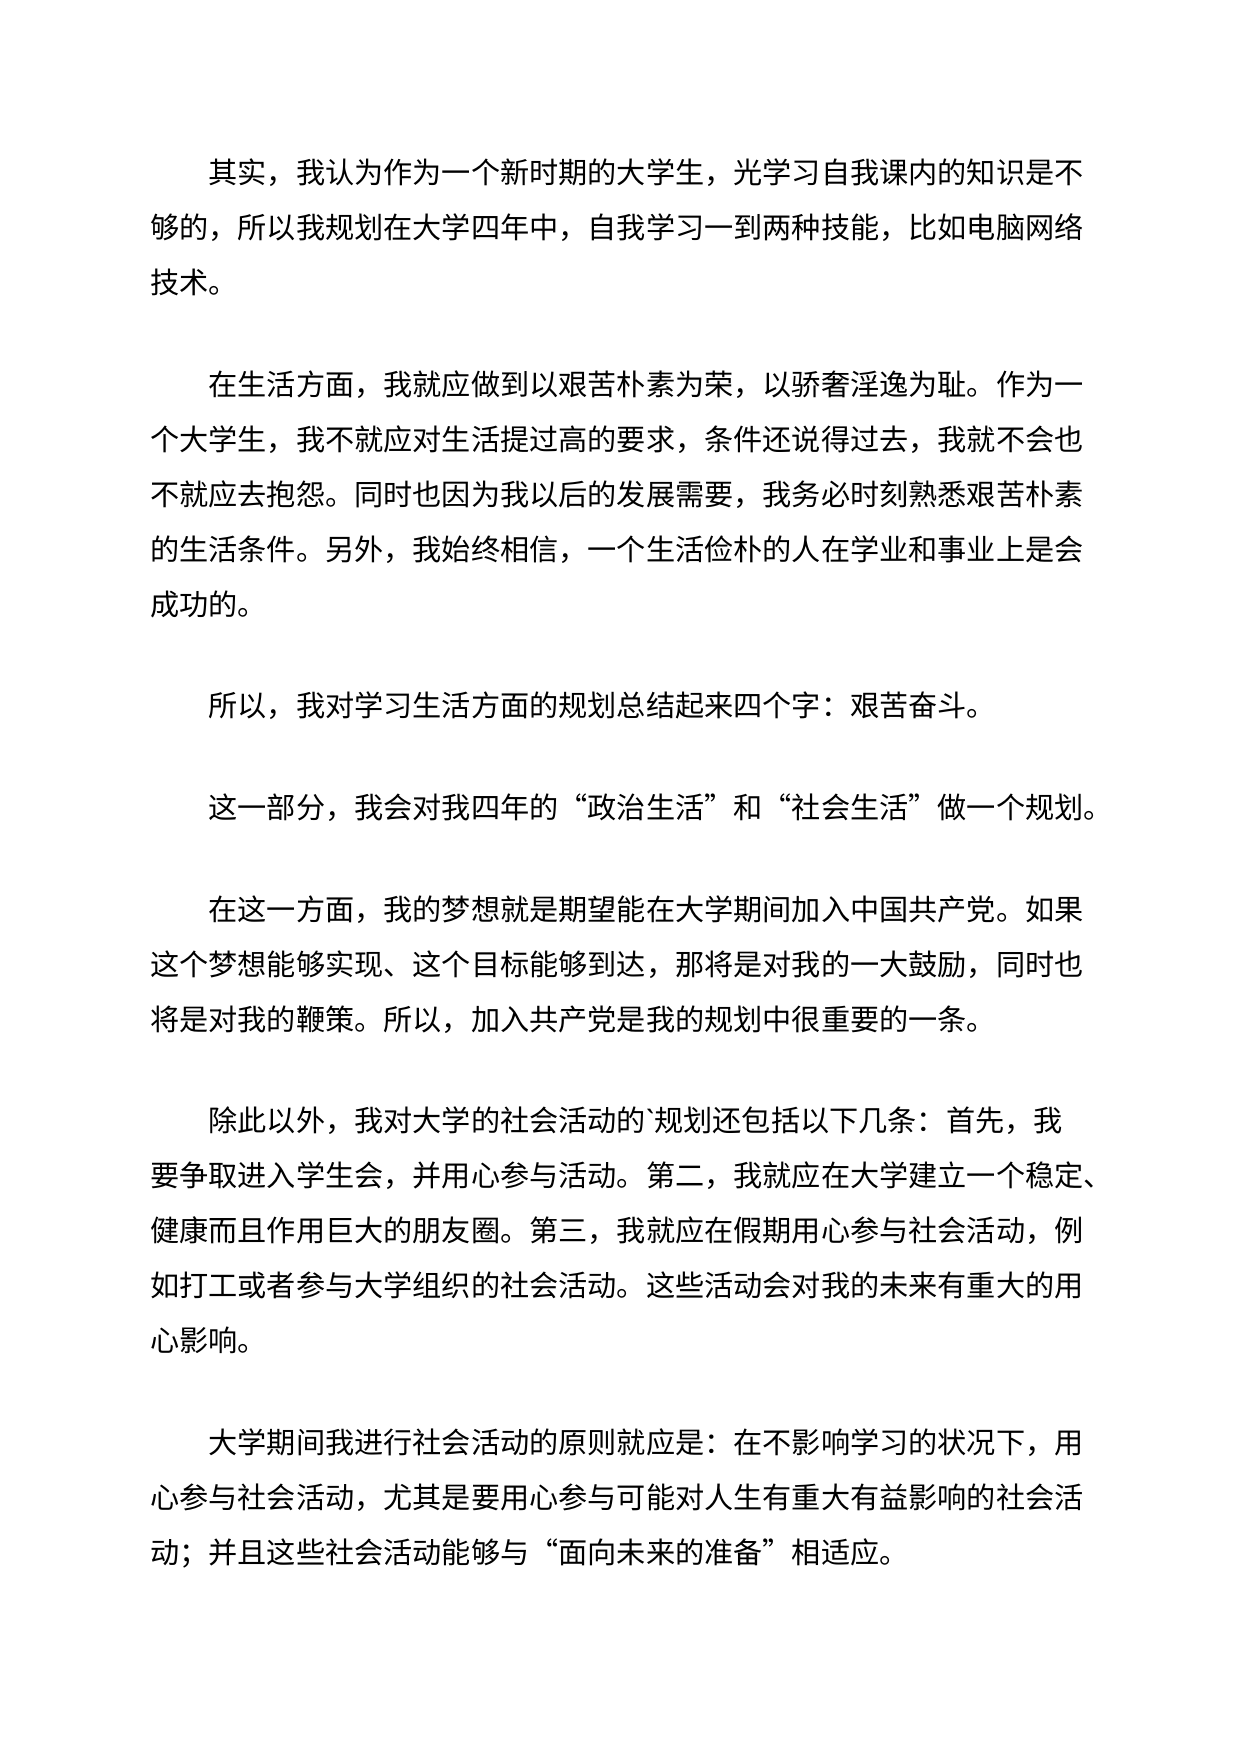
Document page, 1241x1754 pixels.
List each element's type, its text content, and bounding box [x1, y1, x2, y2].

text 这一部分，我会对我四年的“政治生活”和“社会生活”做一个规划。 [150, 785, 1090, 827]
text 所以，我对学习生活方面的规划总结起来四个字：艰苦奋斗。 [150, 683, 1090, 725]
text 其实，我认为作为一个新时期的大学生，光学习自我课内的知识是不够的，所以我规划在大学四年中，自我学习一到两种技能，比如电脑网络技术。 [150, 150, 1090, 302]
text 大学期间我进行社会活动的原则就应是：在不影响学习的状况下，用心参与社会活动，尤其是要用心参与可能对人生有重大有益影响的社会活动；并且这些社会活动能够与“面向未来的准备”相适应。 [150, 1419, 1090, 1572]
text 在这一方面，我的梦想就是期望能在大学期间加入中国共产党。如果这个梦想能够实现、这个目标能够到达，那将是对我的一大鼓励，同时也将是对我的鞭策。所以，加入共产党是我的规划中很重要的一条。 [150, 886, 1090, 1038]
text 在生活方面，我就应做到以艰苦朴素为荣，以骄奢淫逸为耻。作为一个大学生，我不就应对生活提过高的要求，条件还说得过去，我就不会也不就应去抱怨。同时也因为我以后的发展需要，我务必时刻熟悉艰苦朴素的生活条件。另外，我始终相信，一个生活俭朴的人在学业和事业上是会成功的。 [150, 362, 1090, 623]
text 除此以外，我对大学的社会活动的`规划还包括以下几条：首先，我要争取进入学生会，并用心参与活动。第二，我就应在大学建立一个稳定、健康而且作用巨大的朋友圈。第三，我就应在假期用心参与社会活动，例如打工或者参与大学组织的社会活动。这些活动会对我的未来有重大的用心影响。 [150, 1098, 1090, 1360]
